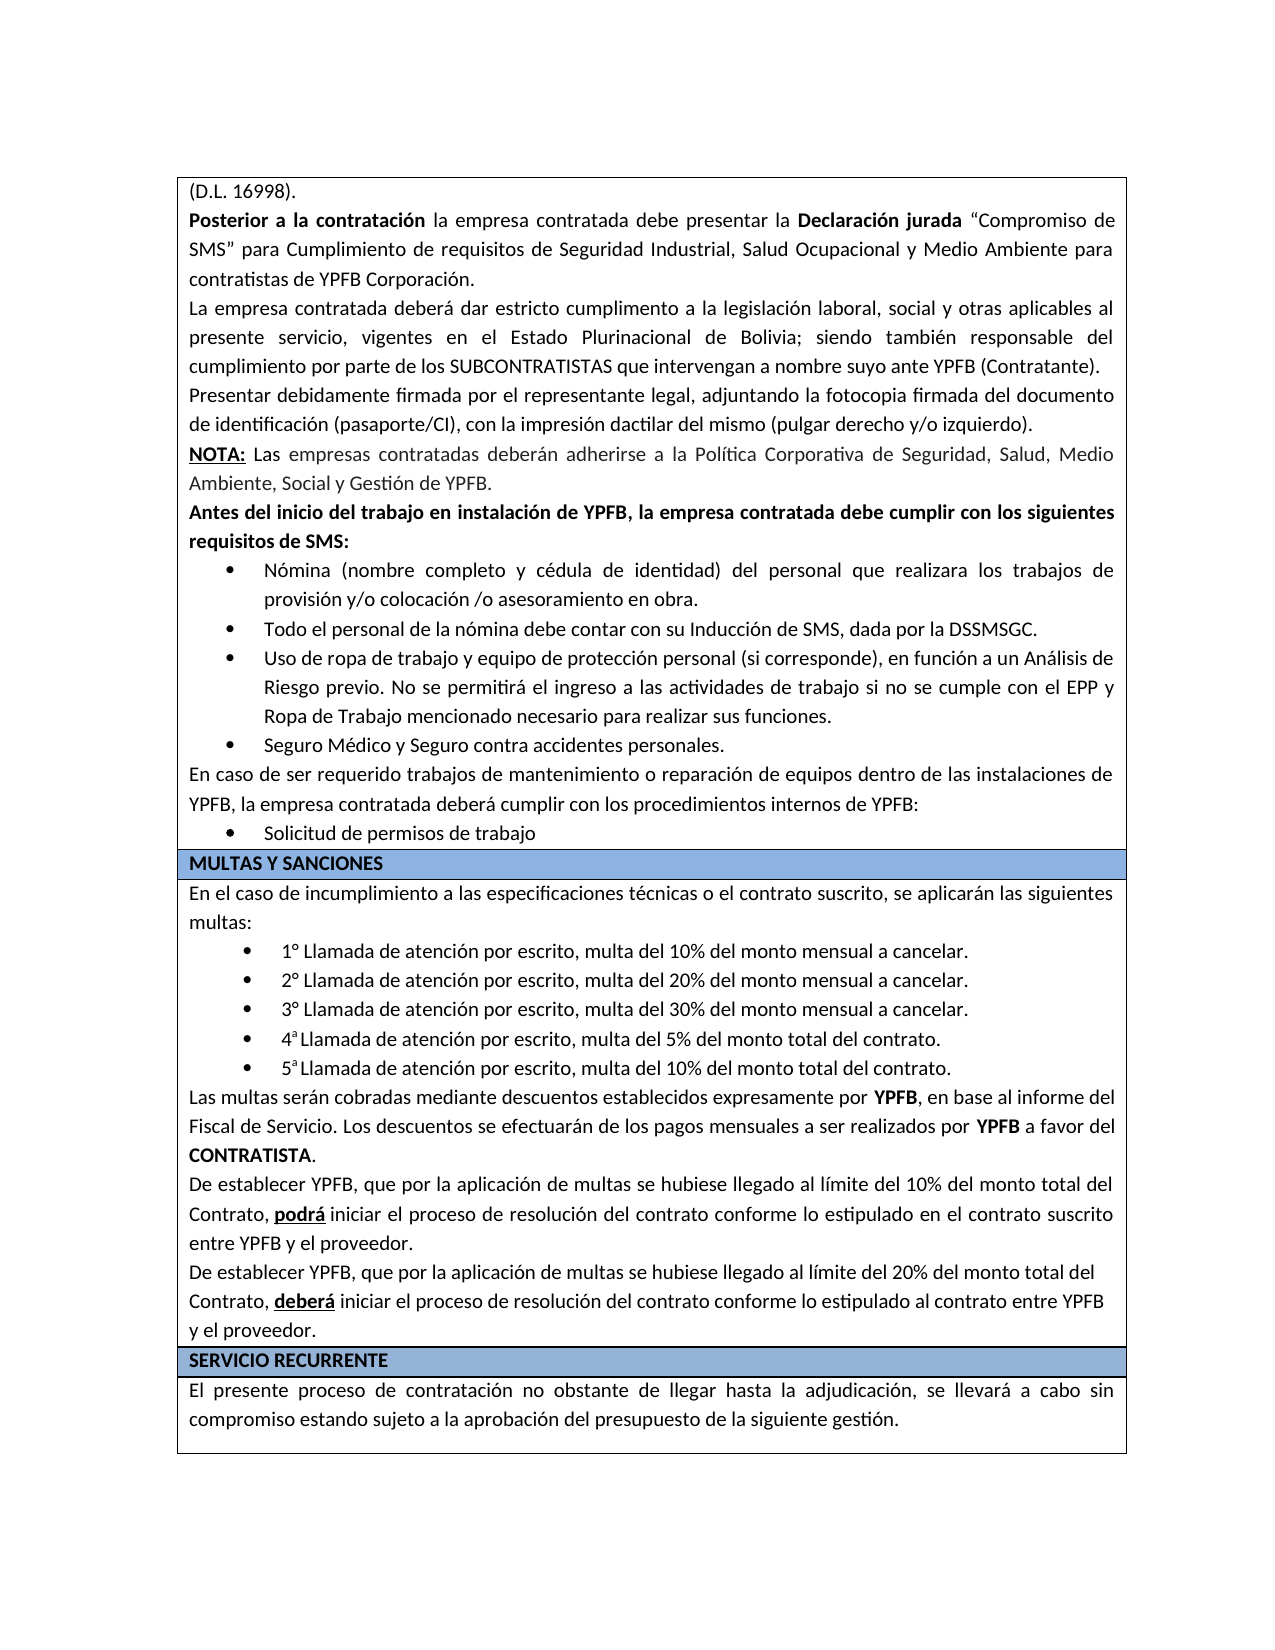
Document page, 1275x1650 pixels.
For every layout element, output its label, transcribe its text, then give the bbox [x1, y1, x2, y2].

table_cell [178, 178, 1126, 849]
table_cell SERVICIO RECURRENTE [178, 1348, 1126, 1376]
table_cell MULTAS Y SANCIONES [178, 850, 1126, 879]
table_cell El presente proceso de contratación no obstante de llegar hasta la adjudicación, se llevará a cabo sin compromiso estando sujeto a la aprobación del presupuesto de la siguiente gestión. [178, 1378, 1126, 1453]
table_cell En el caso de incumplimiento a las especificaciones técnicas o el contrato suscrito, se aplicarán las siguientes multas: 1° Llamada de atención por escrito, multa del 10% del monto mensual a cancelar. 2° Llamada de atención por escrito, multa del 20% del monto mensual a cancelar. 3° Llamada de atención por escrito, multa del 30% del monto mensual a cancelar. 4a Llamada de atención por escrito, multa del 5% del monto total del contrato. 5a Llamada de atención por escrito, multa del 10% del monto total del contrato. Las multas serán cobradas mediante descuentos establecidos expresamente por YPFB, en base al informe del Fiscal de Servicio. Los descuentos se efectuarán de los pagos mensuales a ser realizados por YPFB a favor del CONTRATISTA. De establecer YPFB, que por la aplicación de multas se hubiese llegado al límite del 10% del monto total del Contrato, podrá iniciar el proceso de resolución del contrato conforme lo estipulado en el contrato suscrito entre YPFB y el proveedor. De establecer YPFB, que por la aplicación de multas se hubiese llegado al límite del 20% del monto total del Contrato, deberá iniciar el proceso de resolución del contrato conforme lo estipulado al contrato entre YPFB y el proveedor. [178, 880, 1126, 1346]
